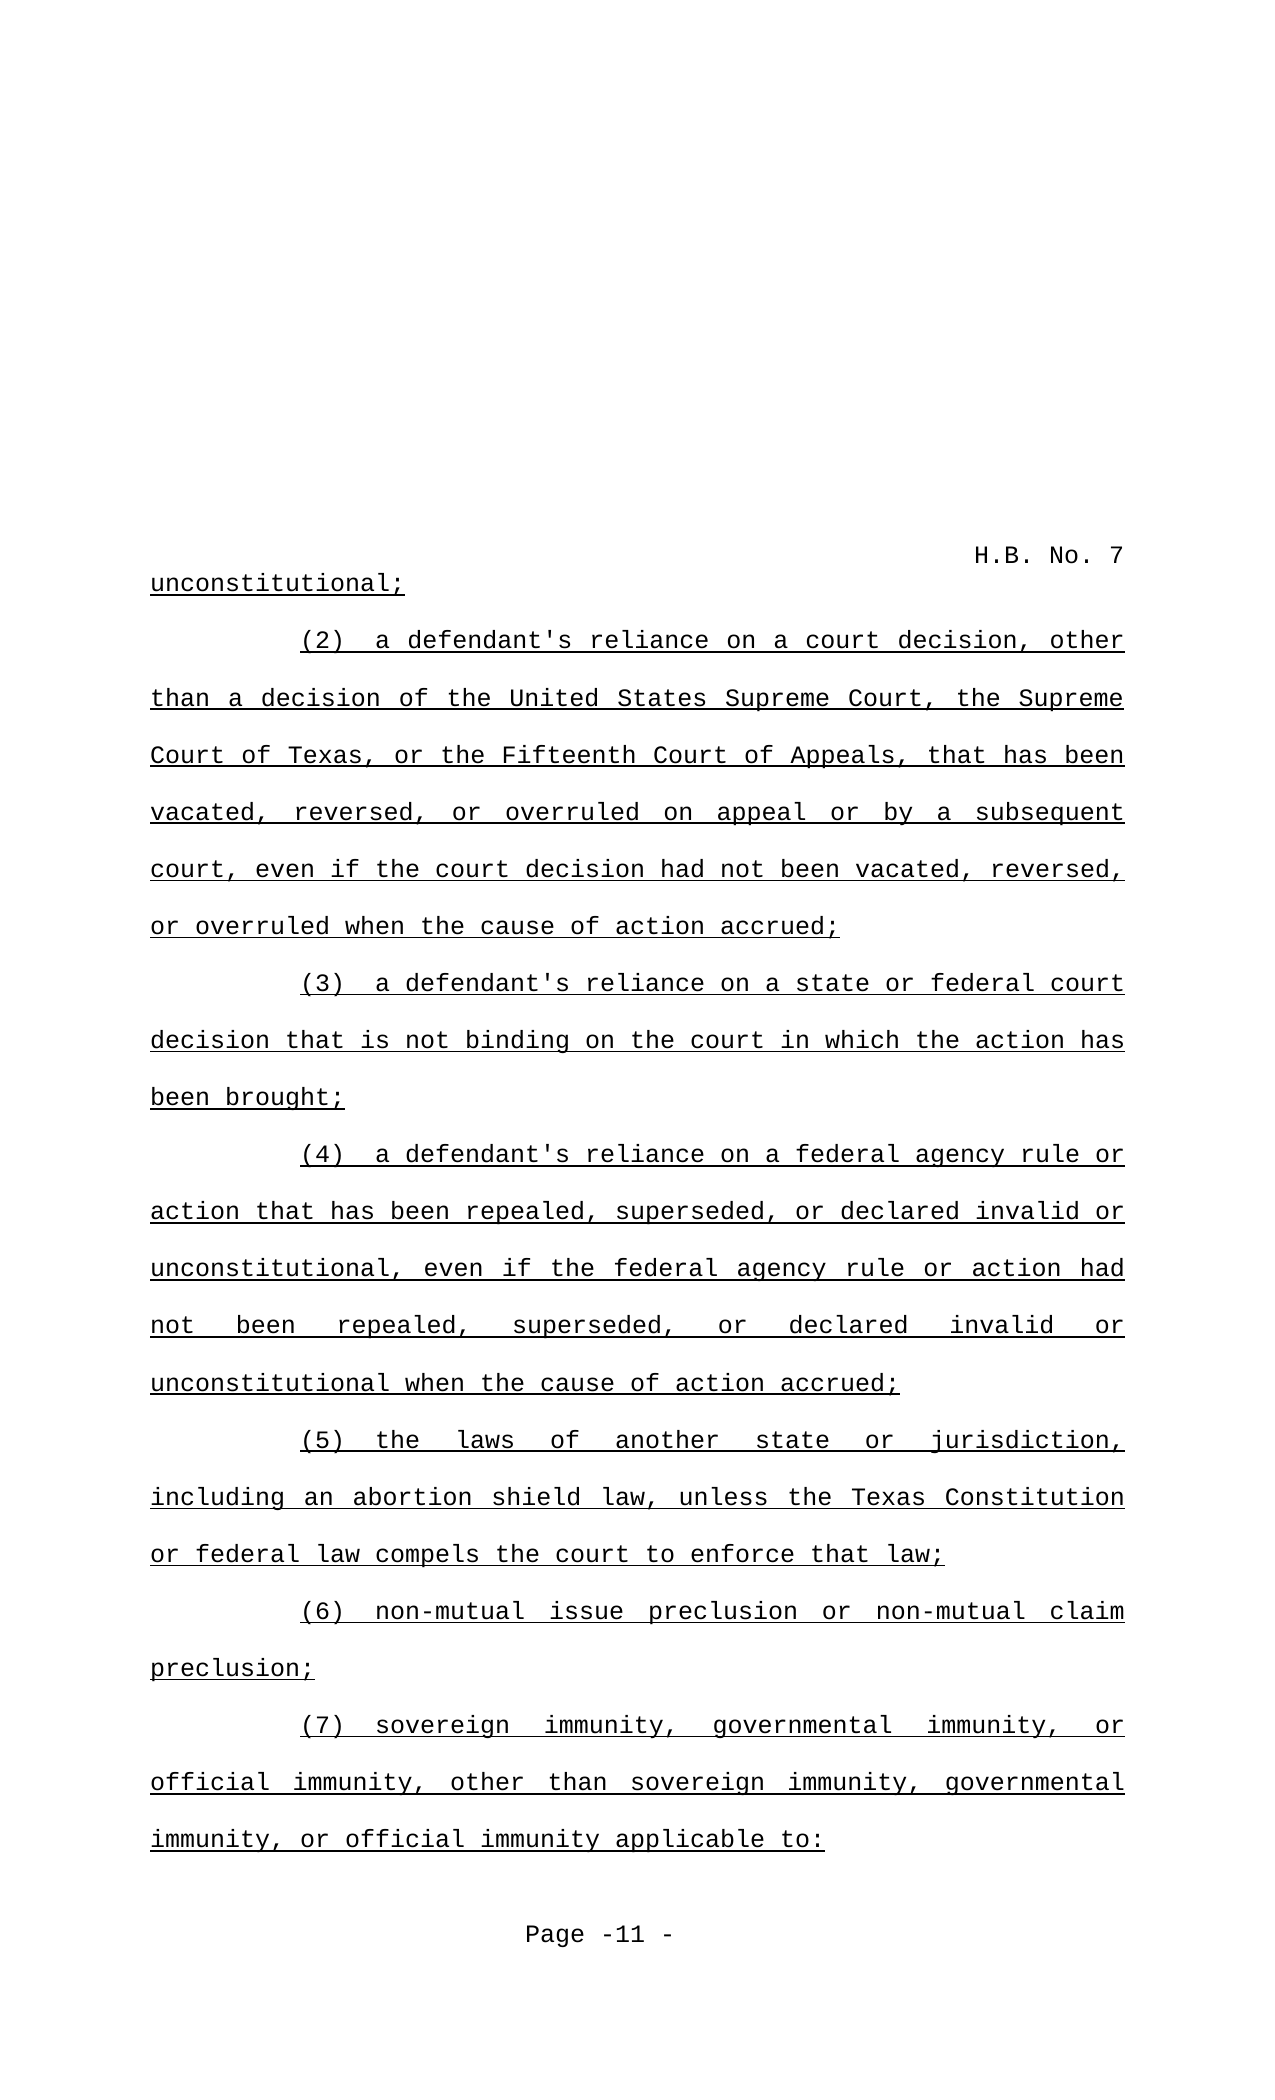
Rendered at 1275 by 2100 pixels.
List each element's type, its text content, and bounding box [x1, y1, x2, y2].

text (3) a defendant's reliance on a state or federal court decision that is not binding on the court in which the action has been brought; [150, 970, 1125, 1051]
text (5) the laws of another state or jurisdiction, including an abortion shield law, unless the Texas Constitution or federal law compels the court to enforce that law; [150, 1509, 1125, 1570]
text (4) a defendant's reliance on a federal agency rule or action that has been repealed, superseded, or declared invalid or unconstitutional, even if the federal agency rule or action had not been repealed, superseded, or declared invalid or unconstitutional when the cause of action accrued; [150, 1224, 1125, 1279]
text (6) non-mutual issue preclusion or non-mutual claim preclusion; [150, 1598, 1125, 1684]
text (2) a defendant's reliance on a court decision, other than a decision of the United States Supreme Court, the Supreme Court of Texas, or the Fifteenth Court of Appeals, that has been vacated, reversed, or overruled on appeal or by a subsequent court, even if the court decision had not been vacated, reversed, or overruled when the cause of action accrued; [150, 628, 1125, 765]
text (2) a defendant's reliance on a court decision, other than a decision of the United States Supreme Court, the Supreme Court of Texas, or the Fifteenth Court of Appeals, that has been vacated, reversed, or overruled on appeal or by a subsequent court, even if the court decision had not been vacated, reversed, or overruled when the cause of action accrued; [150, 824, 1125, 880]
text (2) a defendant's reliance on a court decision, other than a decision of the United States Supreme Court, the Supreme Court of Texas, or the Fifteenth Court of Appeals, that has been vacated, reversed, or overruled on appeal or by a subsequent court, even if the court decision had not been vacated, reversed, or overruled when the cause of action accrued; [150, 881, 1125, 942]
text (4) a defendant's reliance on a federal agency rule or action that has been repealed, superseded, or declared invalid or unconstitutional, even if the federal agency rule or action had not been repealed, superseded, or declared invalid or unconstitutional when the cause of action accrued; [150, 1281, 1125, 1336]
text (2) a defendant's reliance on a court decision, other than a decision of the United States Supreme Court, the Supreme Court of Texas, or the Fifteenth Court of Appeals, that has been vacated, reversed, or overruled on appeal or by a subsequent court, even if the court decision had not been vacated, reversed, or overruled when the cause of action accrued; [150, 767, 1125, 822]
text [150, 571, 1125, 599]
text (4) a defendant's reliance on a federal agency rule or action that has been repealed, superseded, or declared invalid or unconstitutional, even if the federal agency rule or action had not been repealed, superseded, or declared invalid or unconstitutional when the cause of action accrued; [150, 1338, 1125, 1398]
text (3) a defendant's reliance on a state or federal court decision that is not binding on the court in which the action has been brought; [150, 1052, 1125, 1113]
text (7) sovereign immunity, governmental immunity, or official immunity, other than sovereign immunity, governmental immunity, or official immunity applicable to: [150, 1795, 1125, 1855]
text (4) a defendant's reliance on a federal agency rule or action that has been repealed, superseded, or declared invalid or unconstitutional, even if the federal agency rule or action had not been repealed, superseded, or declared invalid or unconstitutional when the cause of action accrued; [150, 1142, 1125, 1222]
text (5) the laws of another state or jurisdiction, including an abortion shield law, unless the Texas Constitution or federal law compels the court to enforce that law; [150, 1427, 1125, 1508]
text (7) sovereign immunity, governmental immunity, or official immunity, other than sovereign immunity, governmental immunity, or official immunity applicable to: [150, 1712, 1125, 1793]
